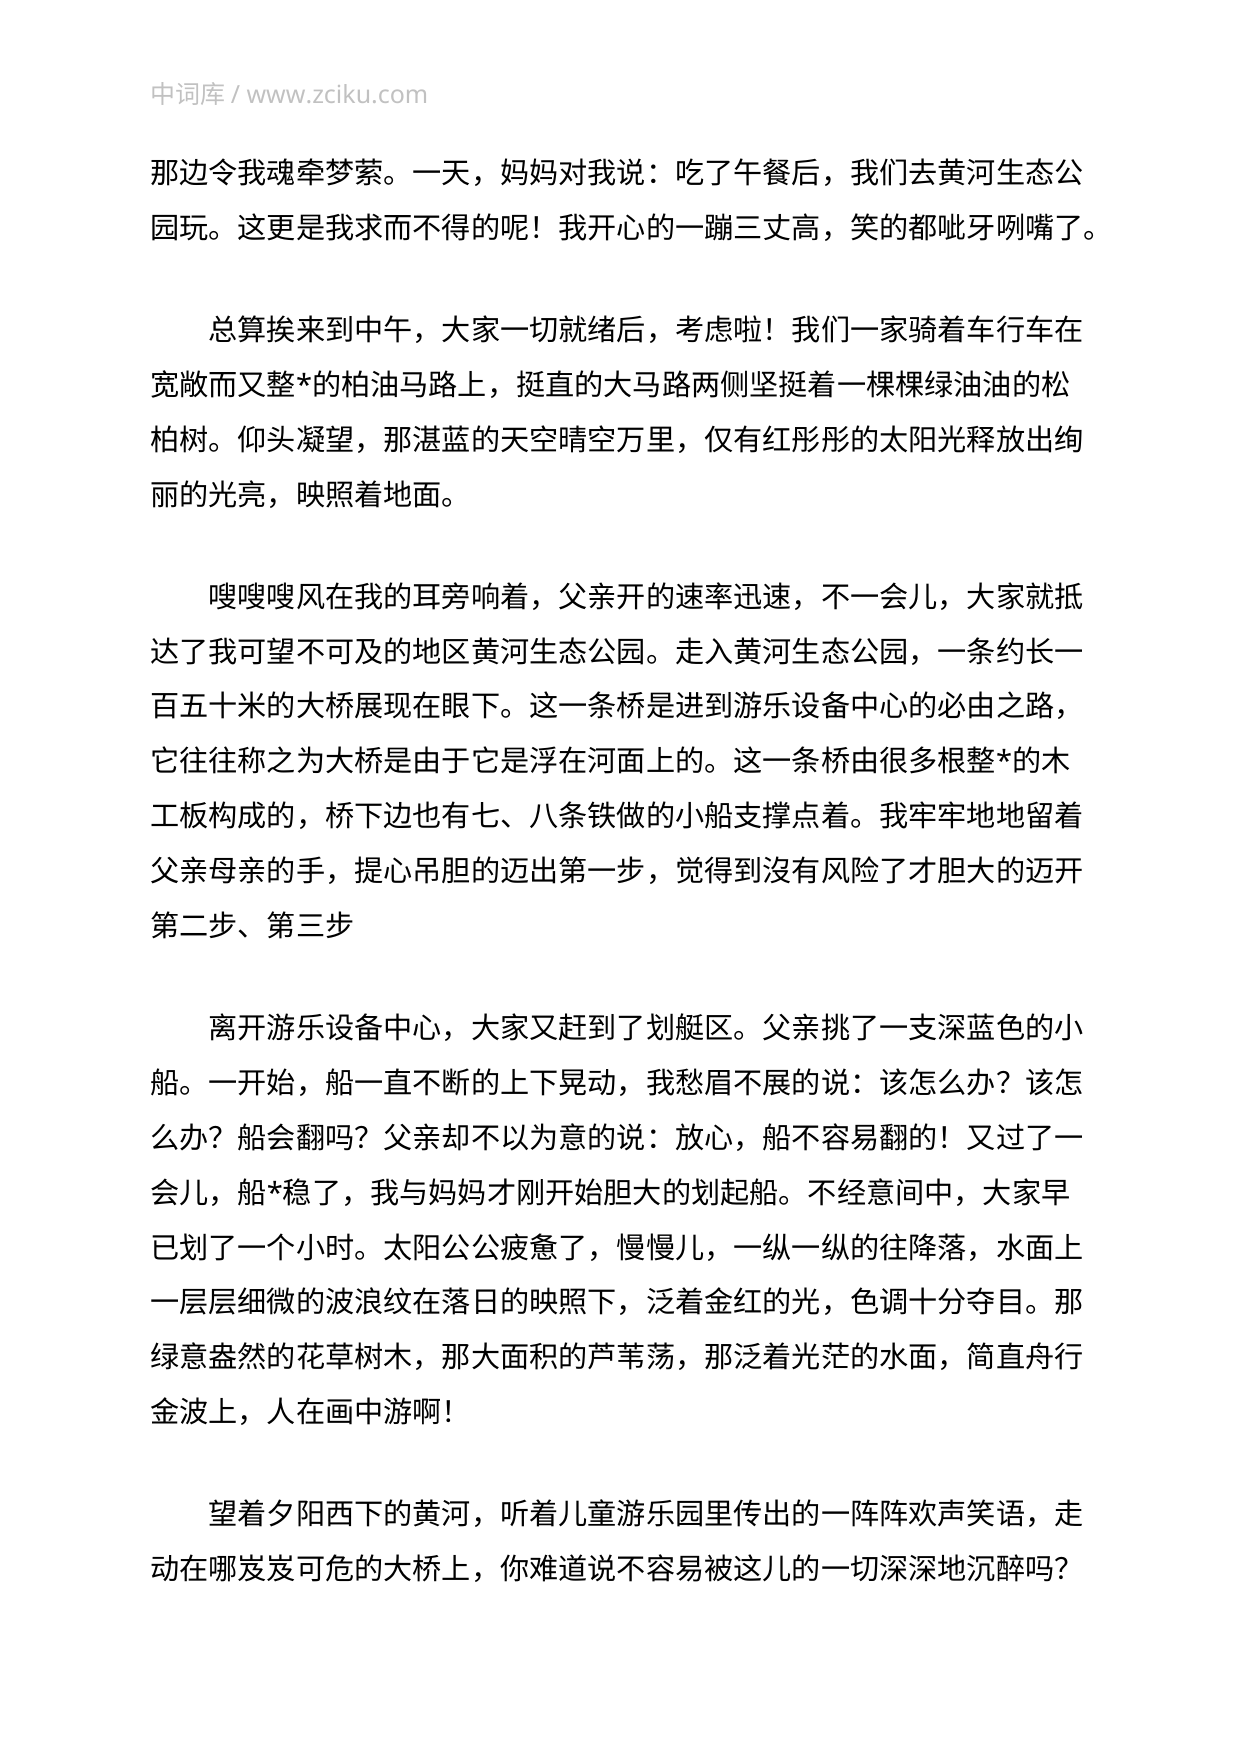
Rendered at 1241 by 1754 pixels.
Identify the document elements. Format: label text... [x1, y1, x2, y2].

text 望着夕阳西下的黄河，听着儿童游乐园里传出的一阵阵欢声笑语，走动在哪岌岌可危的大桥上，你难道说不容易被这儿的一切深深地沉醉吗？ [150, 1491, 1090, 1588]
text 总算挨来到中午，大家一切就绪后，考虑啦！我们一家骑着车行车在宽敞而又整*的柏油马路上，挺直的大马路两侧坚挺着一棵棵绿油油的松柏树。仰头凝望，那湛蓝的天空晴空万里，仅有红彤彤的太阳光释放出绚丽的光亮，映照着地面。 [150, 307, 1090, 514]
text 离开游乐设备中心，大家又赶到了划艇区。父亲挑了一支深蓝色的小船。一开始，船一直不断的上下晃动，我愁眉不展的说：该怎么办？该怎么办？船会翻吗？父亲却不以为意的说：放心，船不容易翻的！又过了一会儿，船*稳了，我与妈妈才刚开始胆大的划起船。不经意间中，大家早已划了一个小时。太阳公公疲惫了，慢慢儿，一纵一纵的往降落，水面上一层层细微的波浪纹在落日的映照下，泛着金红的光，色调十分夺目。那绿意盎然的花草树木，那大面积的芦苇荡，那泛着光茫的水面，简直舟行金波上，人在画中游啊！ [150, 1004, 1090, 1431]
text 嗖嗖嗖风在我的耳旁响着，父亲开的速率迅速，不一会儿，大家就抵达了我可望不可及的地区黄河生态公园。走入黄河生态公园，一条约长一百五十米的大桥展现在眼下。这一条桥是进到游乐设备中心的必由之路，它往往称之为大桥是由于它是浮在河面上的。这一条桥由很多根整*的木工板构成的，桥下边也有七、八条铁做的小船支撑点着。我牢牢地地留着父亲母亲的手，提心吊胆的迈出第一步，觉得到沒有风险了才胆大的迈开第二步、第三步 [150, 573, 1090, 945]
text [150, 150, 1090, 247]
